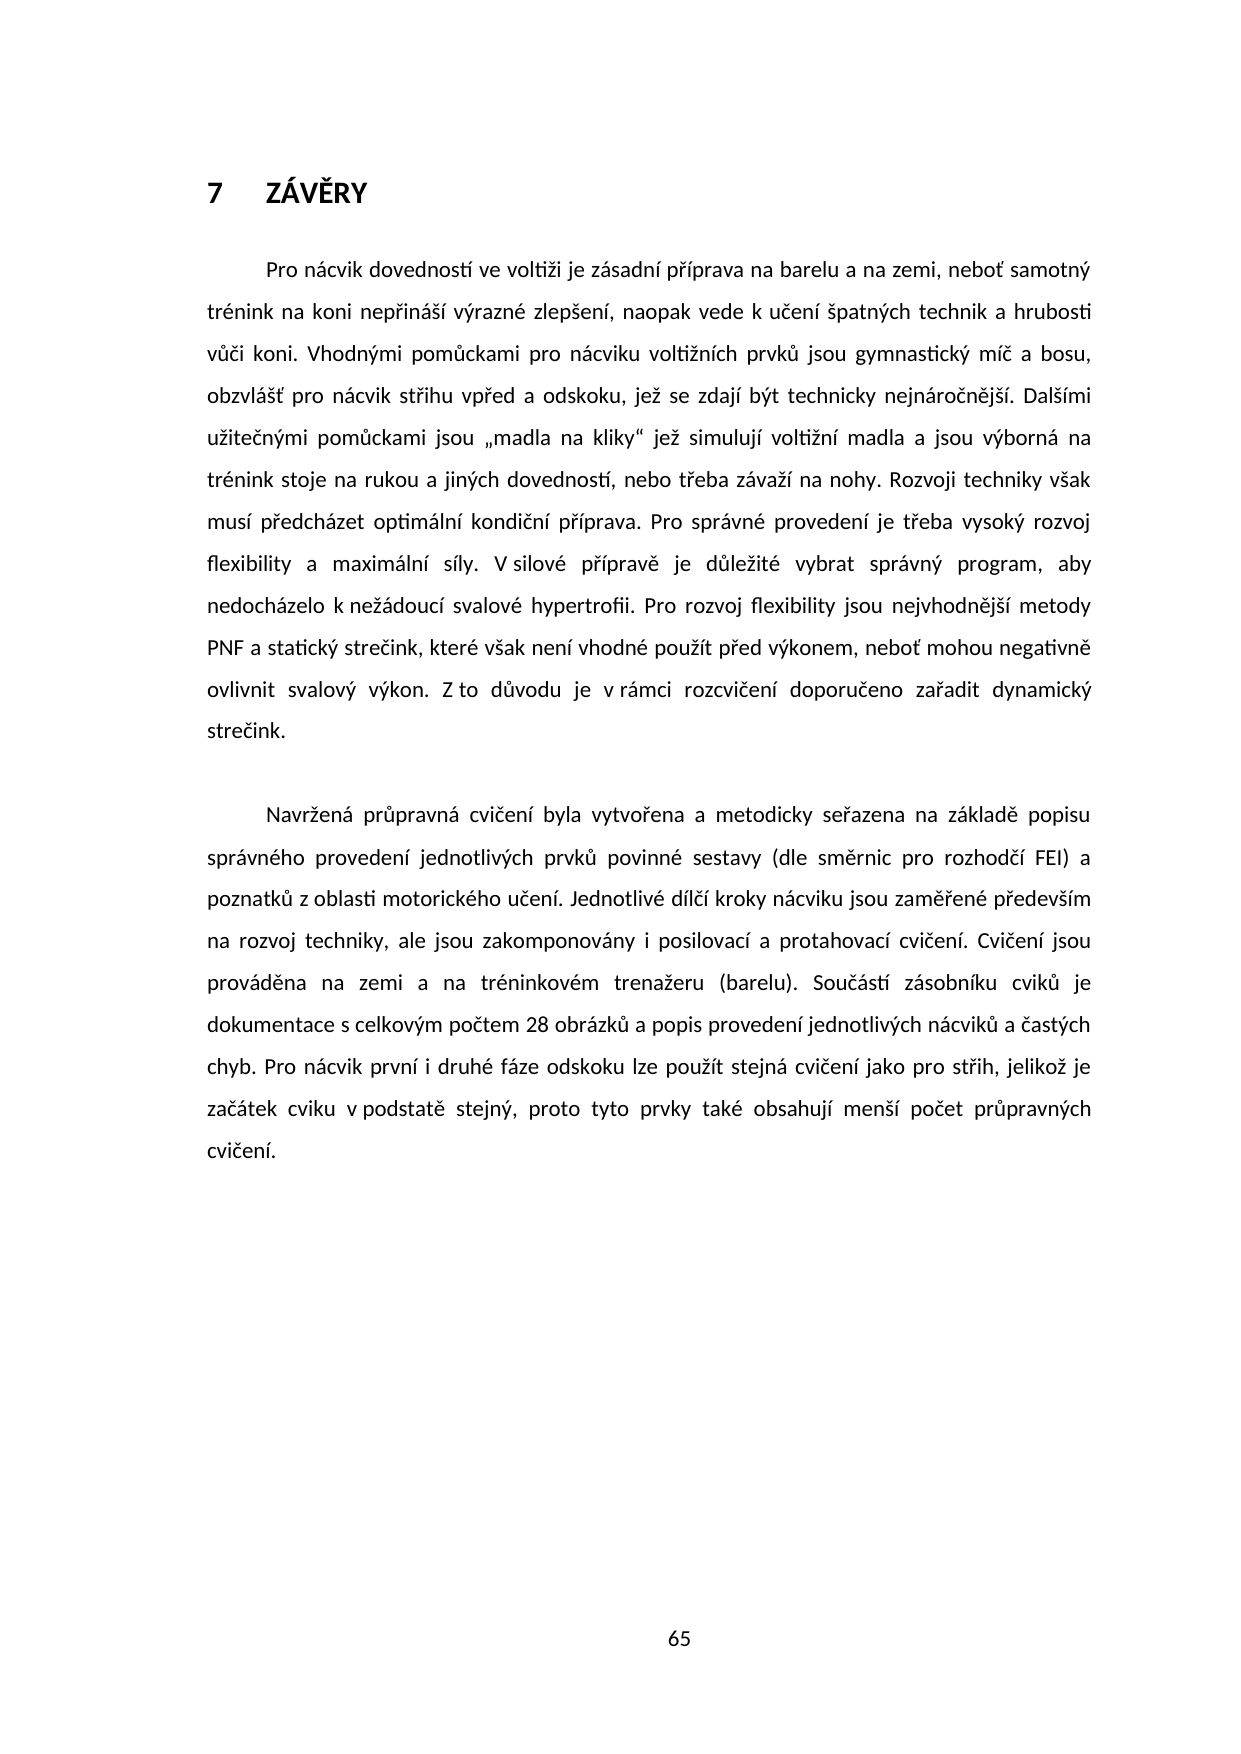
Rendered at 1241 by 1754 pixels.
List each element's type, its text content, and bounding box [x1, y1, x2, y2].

text Pro nácvik dovedností ve voltiži je zásadní příprava na barelu a na zemi, neboť samotný trénink na koni nepřináší výrazné zlepšení, naopak vede k učení špatných technik a hrubosti vůči koni. Vhodnými pomůckami pro nácviku voltižních prvků jsou gymnastický míč a bosu, obzvlášť pro nácvik střihu vpřed a odskoku, jež se zdají být technicky nejnáročnější. Dalšími užitečnými pomůckami jsou „madla na kliky“ jež simulují voltižní madla a jsou výborná na trénink stoje na rukou a jiných dovedností, nebo třeba závaží na nohy. Rozvoji techniky však musí předcházet optimální kondiční příprava. Pro správné provedení je třeba vysoký rozvoj flexibility a maximální síly. V silové přípravě je důležité vybrat správný program, aby nedocházelo k nežádoucí svalové hypertrofii. Pro rozvoj flexibility jsou nejvhodnější metody PNF a statický strečink, které však není vhodné použít před výkonem, neboť mohou negativně ovlivnit svalový výkon. Z to důvodu je v rámci rozcvičení doporučeno zařadit dynamický strečink. [207, 255, 1092, 745]
text Navržená průpravná cvičení byla vytvořena a metodicky seřazena na základě popisu správného provedení jednotlivých prvků povinné sestavy (dle směrnic pro rozhodčí FEI) a poznatků z oblasti motorického učení. Jednotlivé dílčí kroky nácviku jsou zaměřené především na rozvoj techniky, ale jsou zakomponovány i posilovací a protahovací cvičení. Cvičení jsou prováděna na zemi a na tréninkovém trenažeru (barelu). Součástí zásobníku cviků je dokumentace s celkovým počtem 28 obrázků a popis provedení jednotlivých nácviků a častých chyb. Pro nácvik první i druhé fáze odskoku lze použít stejná cvičení jako pro střih, jelikož je začátek cviku v podstatě stejný, proto tyto prvky také obsahují menší počet průpravných cvičení. [207, 801, 1092, 1164]
subtitle Závěry [207, 173, 1092, 211]
